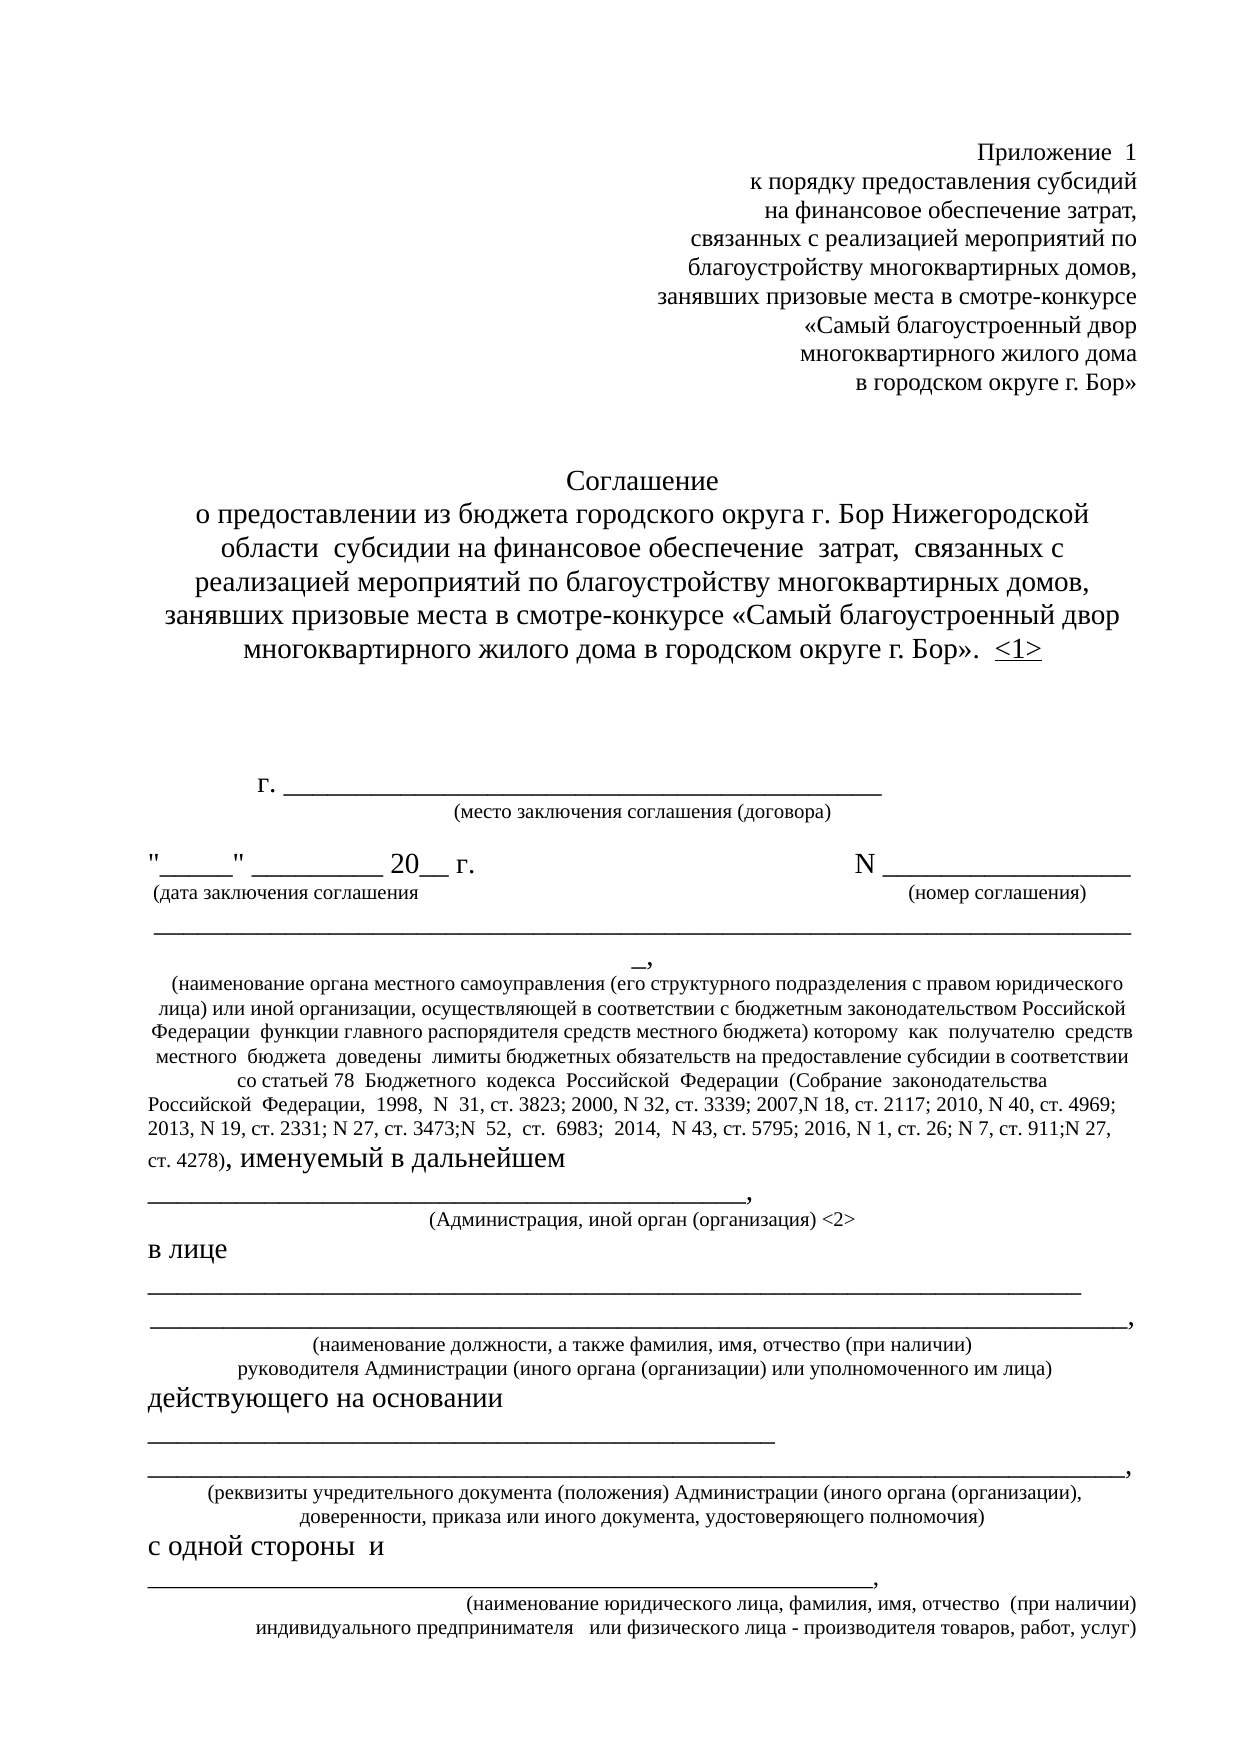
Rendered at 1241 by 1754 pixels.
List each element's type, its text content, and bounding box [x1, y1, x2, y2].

text (Администрация, иной орган (организация) <2> [148, 1207, 1137, 1231]
text многоквартирного жилого дома [148, 338, 1137, 367]
text действующего на основании ___________________________________________ [148, 1380, 1137, 1447]
text занявших призовые места в смотре-конкурсе [148, 281, 1137, 310]
text руководителя Администрации (иного органа (организации) или уполномоченного им лица) [148, 1356, 1137, 1380]
text в лице ________________________________________________________________ [148, 1231, 1137, 1298]
text (наименование юридического лица, фамилия, имя, отчество (при наличии) индивидуального предпринимателя или физического лица - производителя товаров, работ, услуг) [148, 1591, 1137, 1639]
text Российской Федерации, 1998, N 31, ст. 3823; 2000, N 32, ст. 3339; 2007,N 18, ст. 2117; 2010, N 40, ст. 4969; 2013, N 19, ст. 2331; N 27, ст. 3473;N 52, ст. 6983; 2014, N 43, ст. 5795; 2016, N 1, ст. 26; N 7, ст. 911;N 27, ст. 4278), именуемый в дальнейшем _________________________________________, [148, 1092, 1137, 1207]
text на финансовое обеспечение затрат, [148, 195, 1137, 223]
text с одной стороны и __________________________________________________________, [148, 1528, 1137, 1591]
text "_____" _________ 20__ г. N _________________ [148, 847, 1137, 880]
text ____________________________________________________________________, [148, 904, 1137, 971]
text (наименование должности, а также фамилия, имя, отчество (при наличии) [148, 1332, 1137, 1356]
text (место заключения соглашения (договора) [148, 798, 1137, 823]
text «Самый благоустроенный двор [148, 310, 1137, 338]
text благоустройству многоквартирных домов, [148, 252, 1137, 281]
text (наименование органа местного самоуправления (его структурного подразделения с правом юридического лица) или иной организации, осуществляющей в соответствии с бюджетным законодательством Российской Федерации функции главного распорядителя средств местного бюджета) которому как получателю средств местного бюджета доведены лимиты бюджетных обязательств на предоставление субсидии в соответствии со статьей 78 Бюджетного кодекса Российской Федерации (Собрание законодательства [148, 971, 1137, 1092]
text связанных с реализацией мероприятий по [148, 223, 1137, 252]
text в городском округе г. Бор» [148, 367, 1137, 396]
text Соглашение [148, 463, 1137, 497]
text (дата заключения соглашения (номер соглашения) [148, 880, 1137, 904]
text о предоставлении из бюджета городского округа г. Бор Нижегородской области субсидии на финансовое обеспечение затрат, связанных с реализацией мероприятий по благоустройству многоквартирных домов, занявших призовые места в смотре-конкурсе «Самый благоустроенный двор многоквартирного жилого дома в городском округе г. Бор». <1> [148, 497, 1137, 664]
text к порядку предоставления субсидий [148, 166, 1137, 195]
text ___________________________________________________________________, [148, 1298, 1137, 1332]
text г. _________________________________________ [148, 765, 1137, 798]
text (реквизиты учредительного документа (положения) Администрации (иного органа (организации), доверенности, приказа или иного документа, удостоверяющего полномочия) [148, 1480, 1137, 1528]
text ___________________________________________________________________, [148, 1447, 1137, 1480]
text Приложение 1 [148, 137, 1137, 166]
